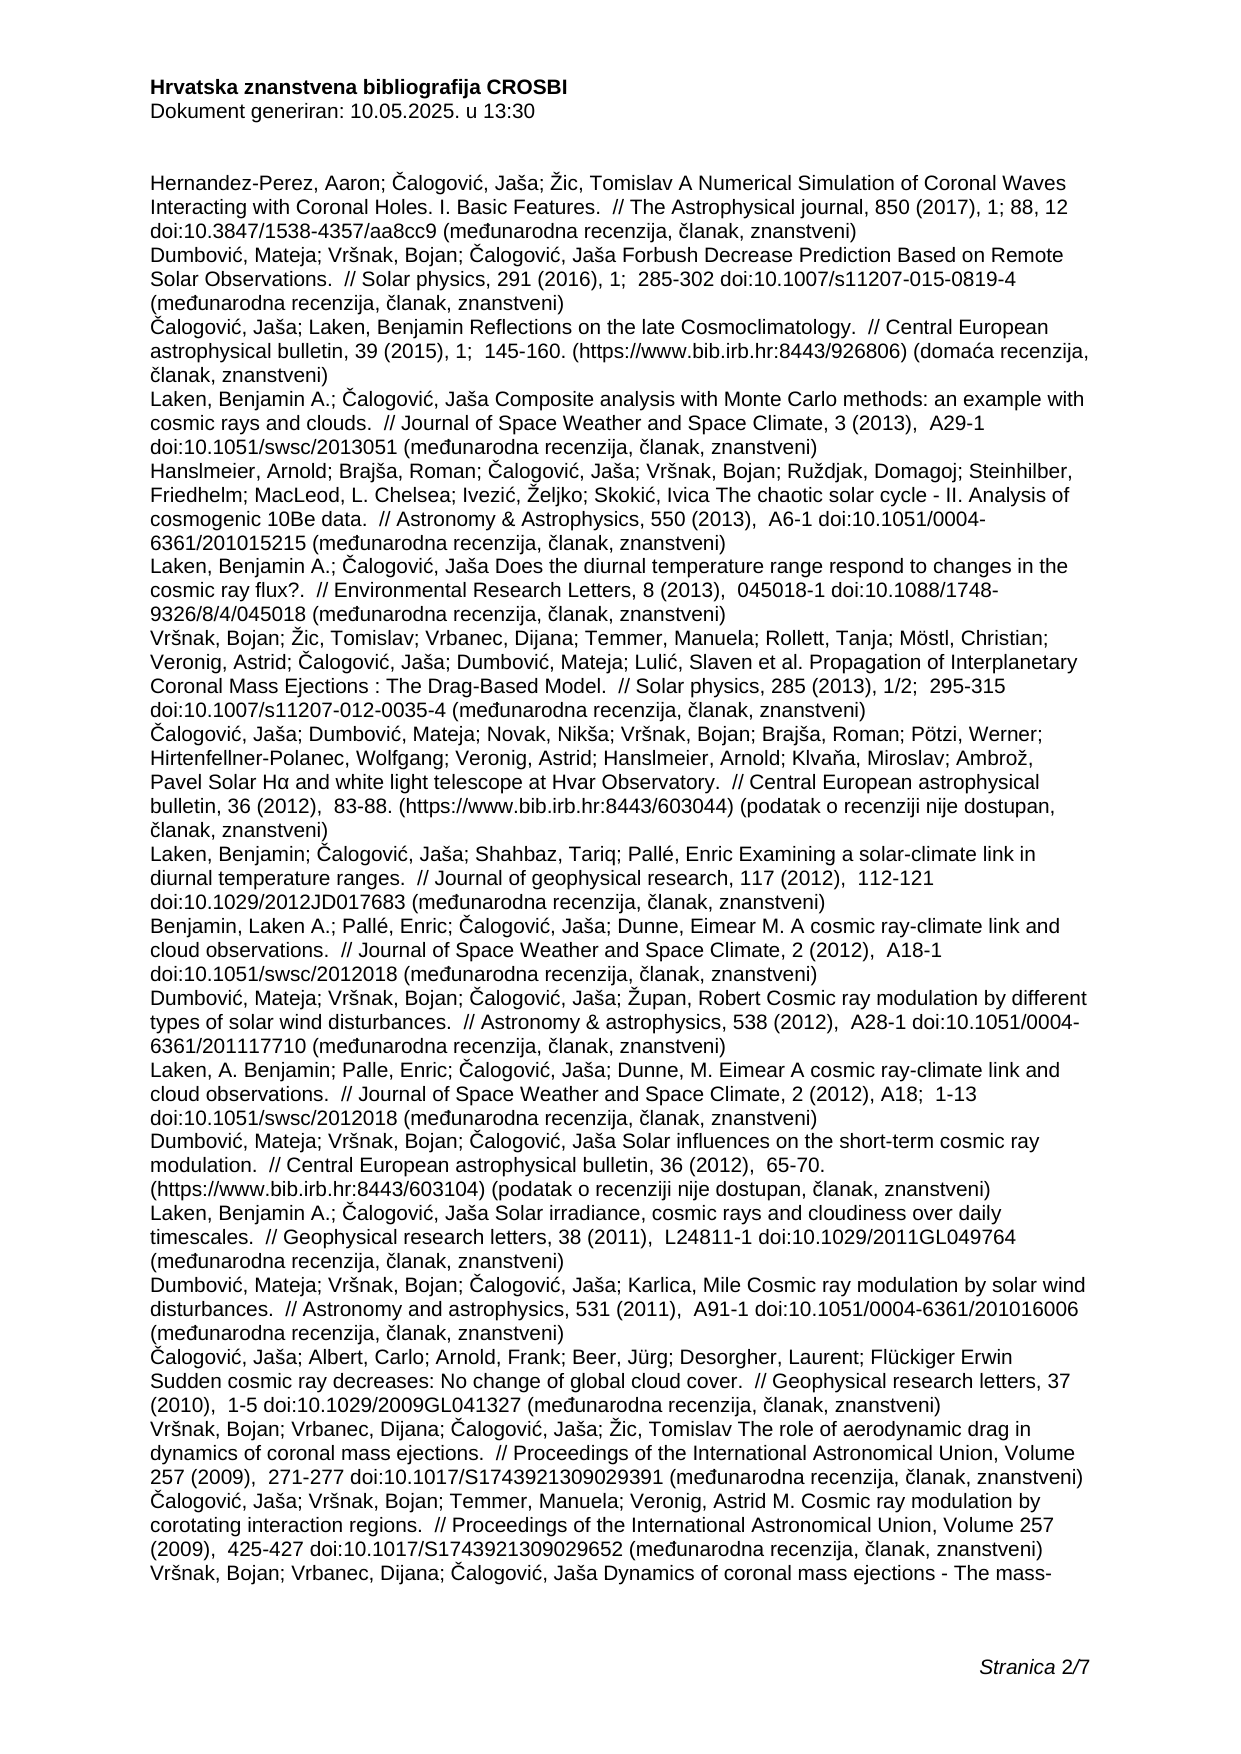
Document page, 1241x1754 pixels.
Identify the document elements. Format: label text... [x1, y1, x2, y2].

text Dumbović, Mateja; Vršnak, Bojan; Čalogović, Jaša [150, 243, 1090, 315]
text Hanslmeier, Arnold; Brajša, Roman; Čalogović, Jaša; Vršnak, Bojan; Ruždjak, Domagoj; Steinhilber, Friedhelm; MacLeod, L. Chelsea; Ivezić, Željko; Skokić, Ivica [150, 458, 1090, 554]
text Čalogović, Jaša; Albert, Carlo; Arnold, Frank; Beer, Jürg; Desorgher, Laurent; Flückiger Erwin [150, 1345, 1090, 1417]
text Laken, Benjamin A.; Čalogović, Jaša [150, 554, 1090, 626]
text Vršnak, Bojan; Žic, Tomislav; Vrbanec, Dijana; Temmer, Manuela; Rollett, Tanja; Möstl, Christian; Veronig, Astrid; Čalogović, Jaša; Dumbović, Mateja; Lulić, Slaven et al. [150, 626, 1090, 722]
text Benjamin, Laken A.; Pallé, Enric; Čalogović, Jaša; Dunne, Eimear M. [150, 914, 1090, 986]
text Čalogović, Jaša; Vršnak, Bojan; Temmer, Manuela; Veronig, Astrid M. [150, 1489, 1090, 1561]
text Vršnak, Bojan; Vrbanec, Dijana; Čalogović, Jaša; Žic, Tomislav [150, 1417, 1090, 1489]
text Laken, Benjamin; Čalogović, Jaša; Shahbaz, Tariq; Pallé, Enric [150, 842, 1090, 914]
text Dumbović, Mateja; Vršnak, Bojan; Čalogović, Jaša [150, 1129, 1090, 1201]
text Laken, Benjamin A.; Čalogović, Jaša [150, 387, 1090, 458]
text Laken, Benjamin A.; Čalogović, Jaša [150, 1201, 1090, 1273]
text Dumbović, Mateja; Vršnak, Bojan; Čalogović, Jaša; Karlica, Mile [150, 1273, 1090, 1345]
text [150, 1561, 1090, 1584]
text Čalogović, Jaša; Dumbović, Mateja; Novak, Nikša; Vršnak, Bojan; Brajša, Roman; Pötzi, Werner; Hirtenfellner-Polanec, Wolfgang; Veronig, Astrid; Hanslmeier, Arnold; Klvaňa, Miroslav; Ambrož, Pavel [150, 722, 1090, 842]
text Čalogović, Jaša; Laken, Benjamin [150, 315, 1090, 387]
text Laken, A. Benjamin; Palle, Enric; Čalogović, Jaša; Dunne, M. Eimear [150, 1057, 1090, 1129]
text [150, 171, 1090, 243]
text Dumbović, Mateja; Vršnak, Bojan; Čalogović, Jaša; Župan, Robert [150, 986, 1090, 1057]
